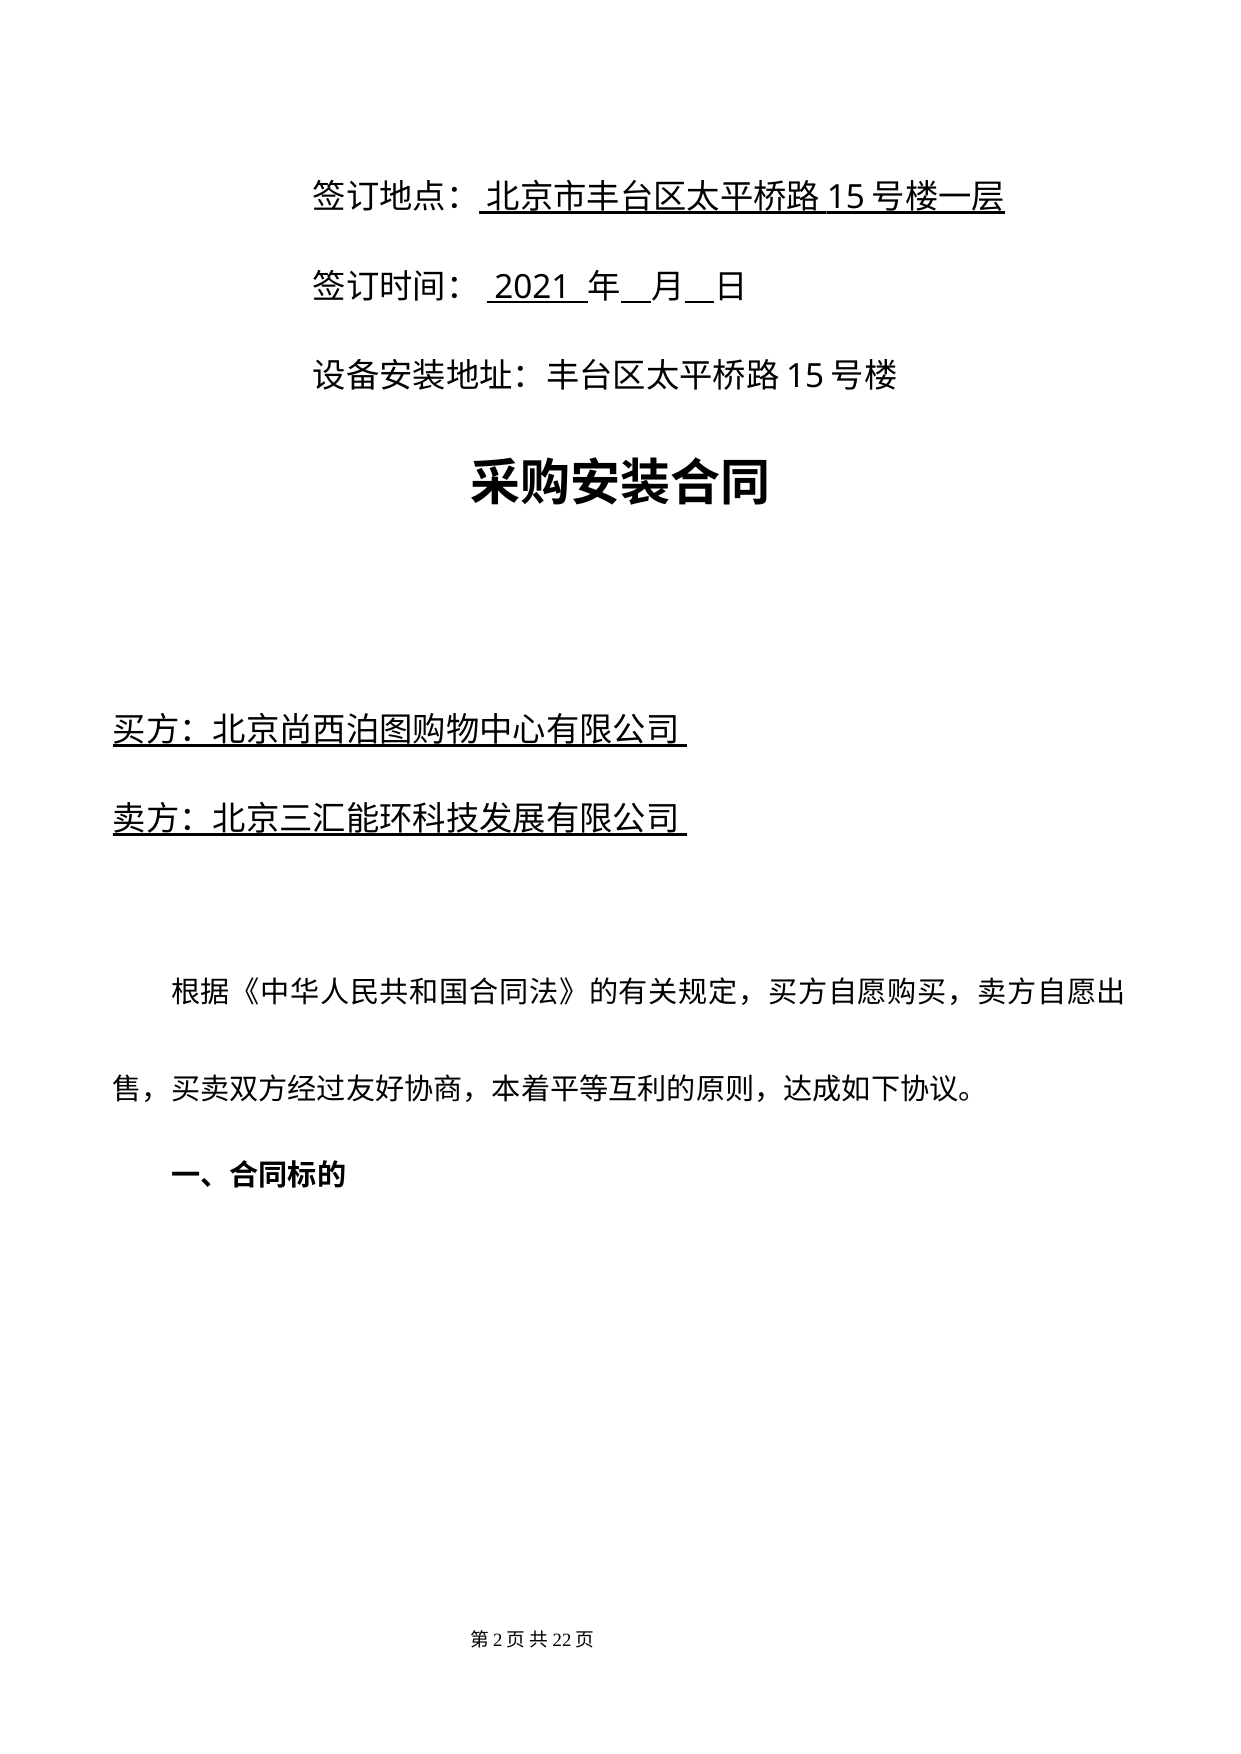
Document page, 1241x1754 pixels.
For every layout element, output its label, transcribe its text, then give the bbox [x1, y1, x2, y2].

text 采购安装合同 [112, 429, 1128, 527]
text 设备安装地址：丰台区太平桥路15号楼 [112, 340, 1128, 405]
text 签订地点： 北京市丰台区太平桥路15号楼一层 [112, 162, 1128, 227]
text 签订时间： 2021 年 月 日 [112, 251, 1128, 316]
text 买方：北京尚西泊图购物中心有限公司 [112, 695, 1128, 760]
text 根据《中华人民共和国合同法》的有关规定，买方自愿购买，卖方自愿出售，买卖双方经过友好协商，本着平等互利的原则，达成如下协议。 [112, 957, 1128, 1119]
text 卖方：北京三汇能环科技发展有限公司 [112, 784, 1128, 849]
list 一、合同标的 [112, 1141, 1128, 1206]
